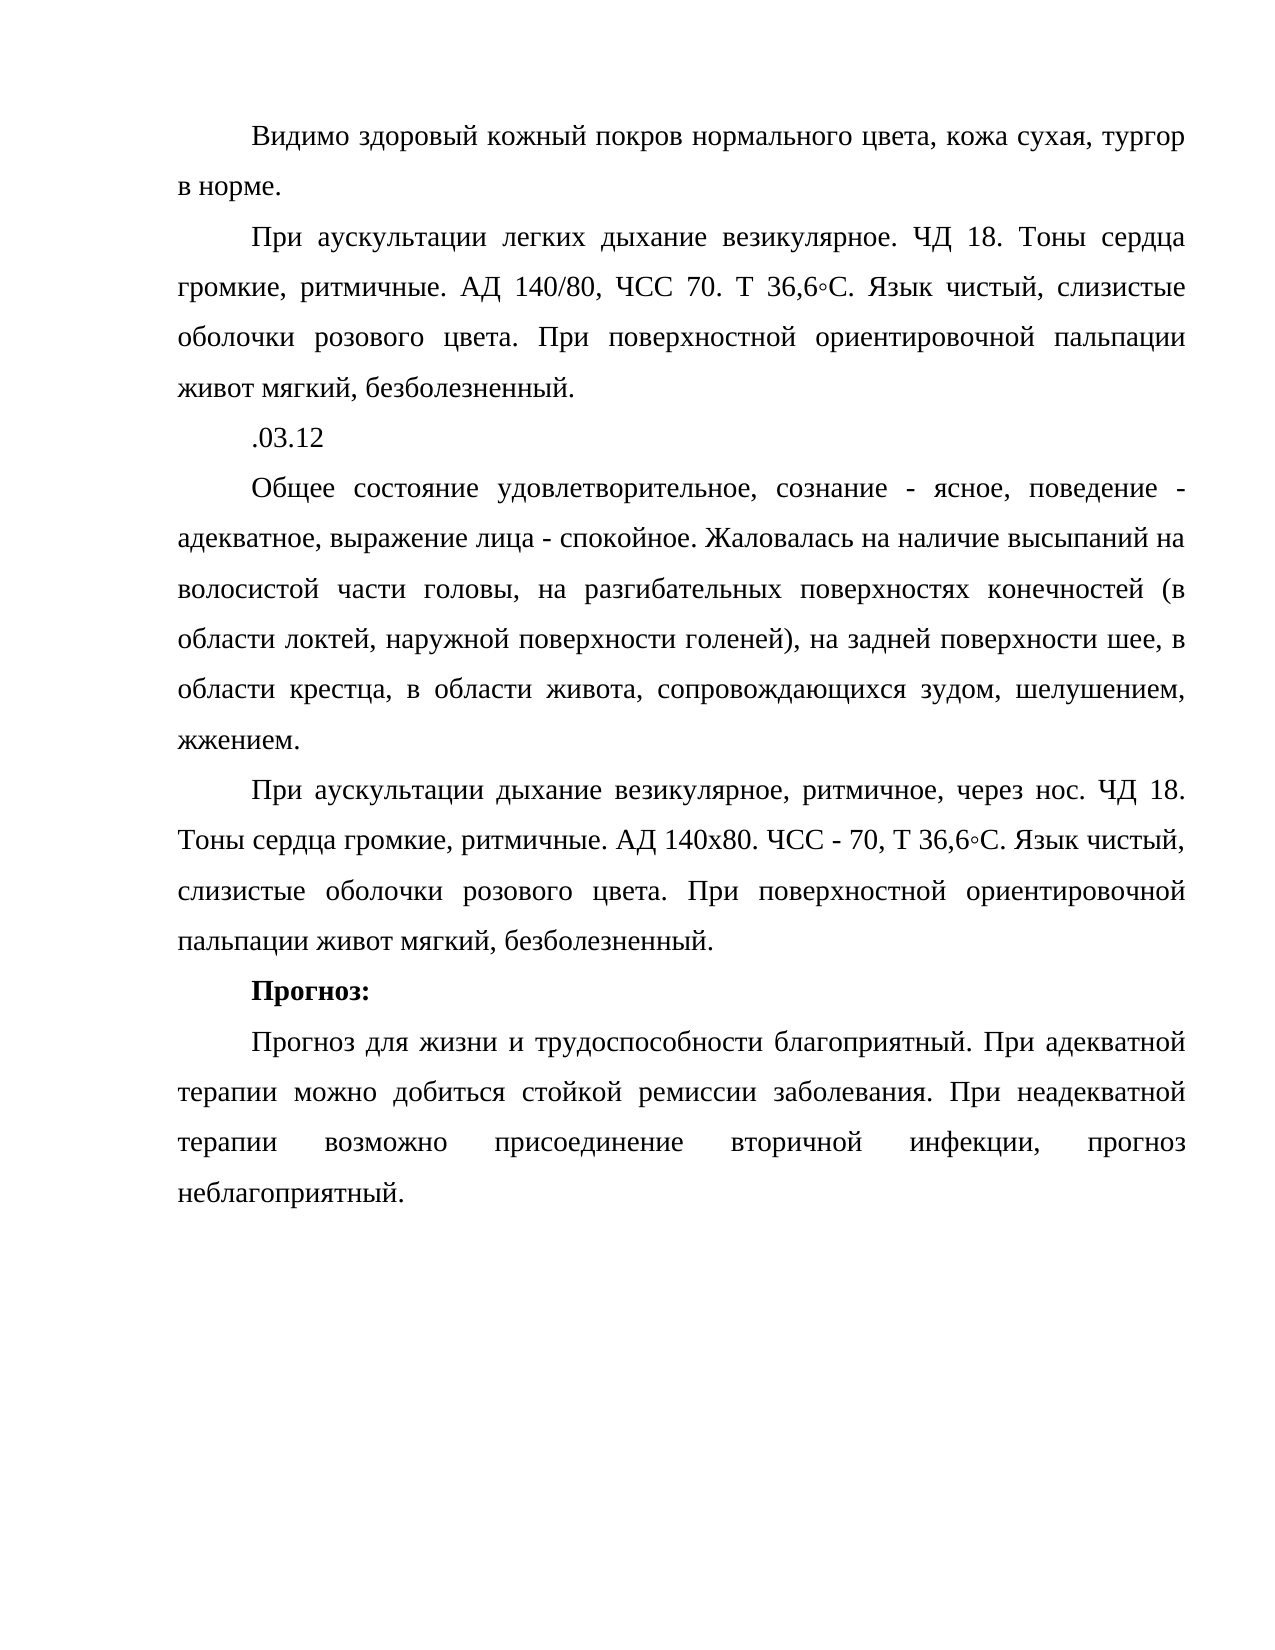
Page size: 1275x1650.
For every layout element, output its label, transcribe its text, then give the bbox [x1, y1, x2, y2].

text .03.12 [177, 420, 1186, 453]
text При аускультации дыхание везикулярное, ритмичное, через нос. ЧД 18. Тоны сердца громкие, ритмичные. АД 140х80. ЧСС - 70, Т 36,6◦С. Язык чистый, слизистые оболочки розового цвета. При поверхностной ориентировочной пальпации живот мягкий, безболезненный. [177, 772, 1186, 957]
text Общее состояние удовлетворительное, сознание - ясное, поведение - адекватное, выражение лица - спокойное. Жаловалась на наличие высыпаний на волосистой части головы, на разгибательных поверхностях конечностей (в области локтей, наружной поверхности голеней), на задней поверхности шее, в области крестца, в области живота, сопровождающихся зудом, шелушением, жжением. [177, 470, 1186, 755]
text Прогноз: [177, 973, 1186, 1007]
text Прогноз для жизни и трудоспособности благоприятный. При адекватной терапии можно добиться стойкой ремиссии заболевания. При неадекватной терапии возможно присоединение вторичной инфекции, прогноз неблагоприятный. [177, 1024, 1186, 1208]
text Видимо здоровый кожный покров нормального цвета, кожа сухая, тургор в норме. [177, 118, 1186, 202]
text При аускультации легких дыхание везикулярное. ЧД 18. Тоны сердца громкие, ритмичные. АД 140/80, ЧСС 70. Т 36,6◦С. Язык чистый, слизистые оболочки розового цвета. При поверхностной ориентировочной пальпации живот мягкий, безболезненный. [177, 219, 1186, 403]
